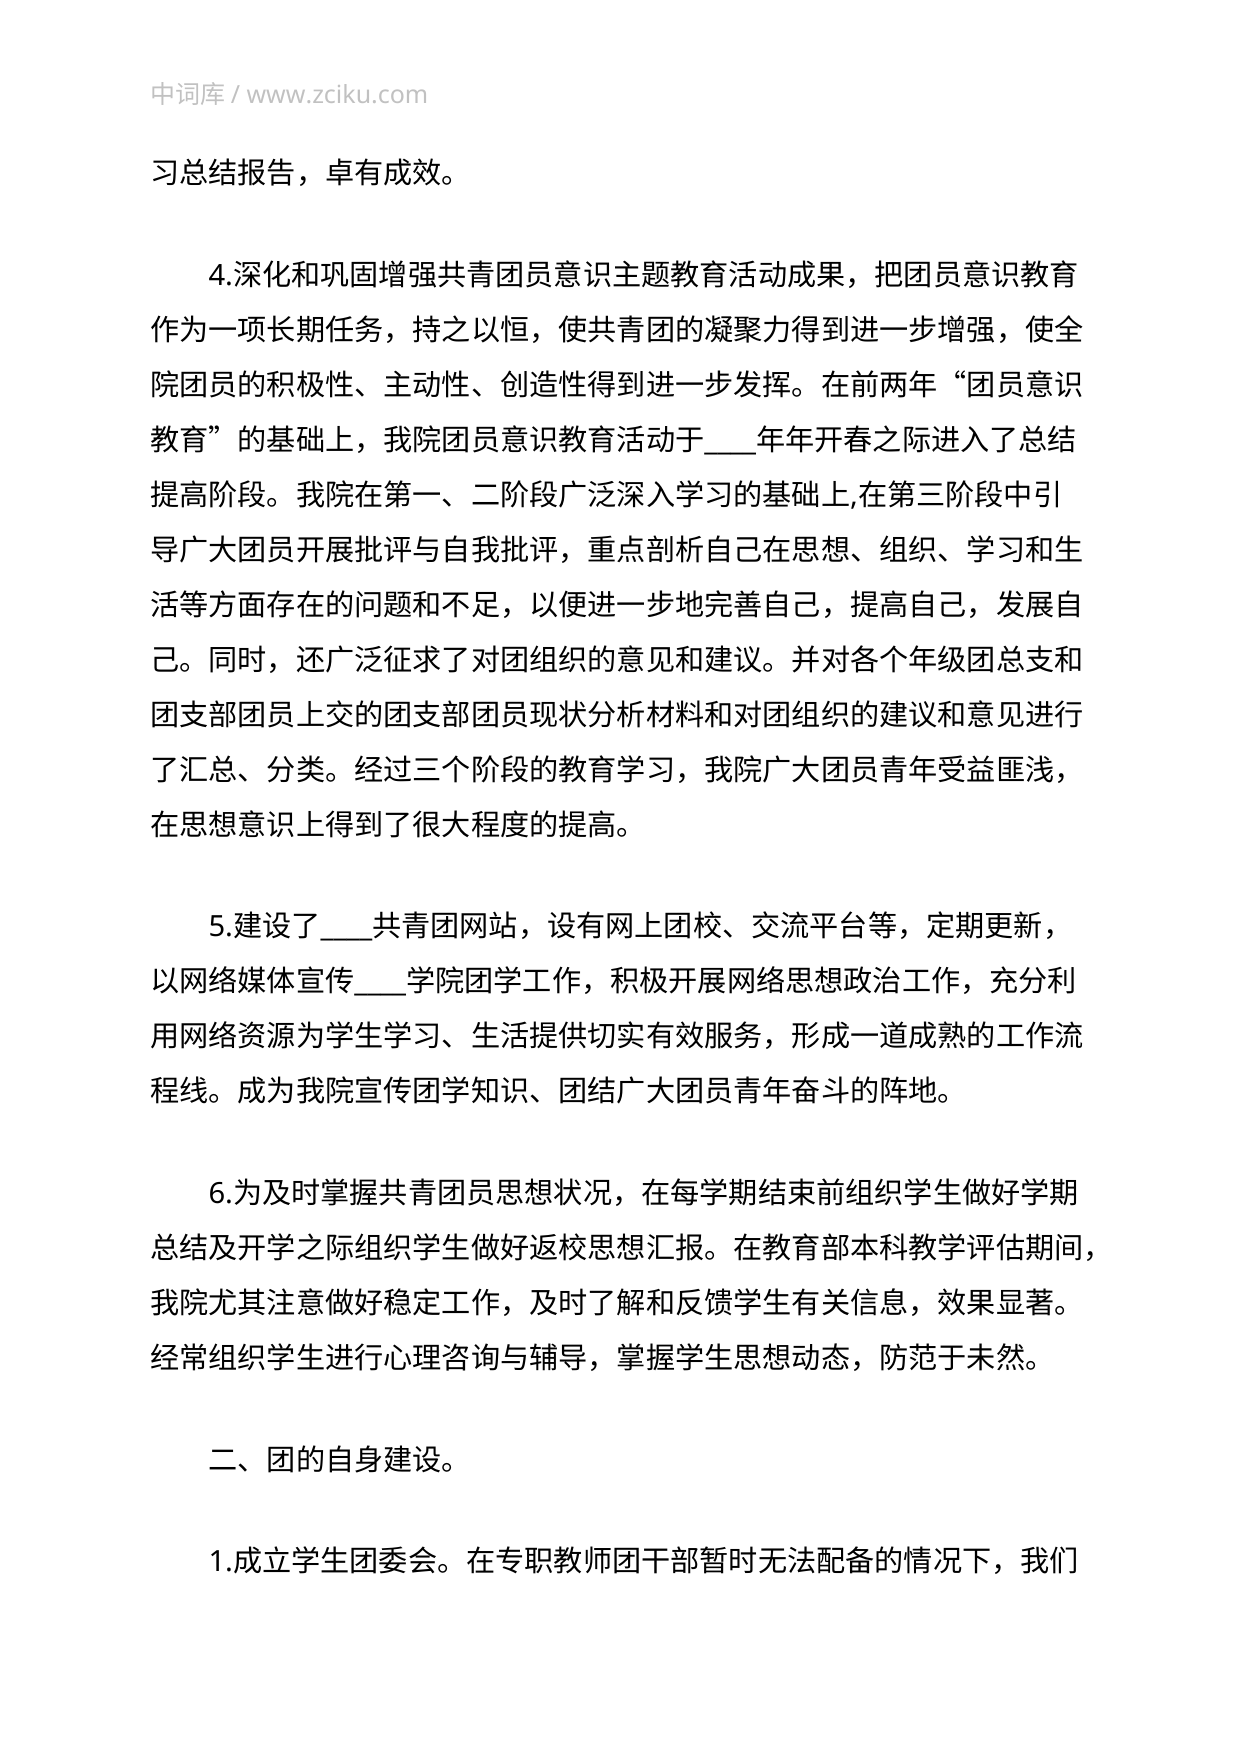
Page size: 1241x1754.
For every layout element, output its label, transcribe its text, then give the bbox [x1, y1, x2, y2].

text 二、团的自身建设。 [150, 1436, 1090, 1478]
text 6.为及时掌握共青团员思想状况，在每学期结束前组织学生做好学期总结及开学之际组织学生做好返校思想汇报。在教育部本科教学评估期间，我院尤其注意做好稳定工作，及时了解和反馈学生有关信息，效果显著。经常组织学生进行心理咨询与辅导，掌握学生思想动态，防范于未然。 [150, 1169, 1090, 1377]
text 5.建设了____共青团网站，设有网上团校、交流平台等，定期更新，以网络媒体宣传____学院团学工作，积极开展网络思想政治工作，充分利用网络资源为学生学习、生活提供切实有效服务，形成一道成熟的工作流程线。成为我院宣传团学知识、团结广大团员青年奋斗的阵地。 [150, 903, 1090, 1110]
text 4.深化和巩固增强共青团员意识主题教育活动成果，把团员意识教育作为一项长期任务，持之以恒，使共青团的凝聚力得到进一步增强，使全院团员的积极性、主动性、创造性得到进一步发挥。在前两年“团员意识教育”的基础上，我院团员意识教育活动于____年年开春之际进入了总结提高阶段。我院在第一、二阶段广泛深入学习的基础上,在第三阶段中引导广大团员开展批评与自我批评，重点剖析自己在思想、组织、学习和生活等方面存在的问题和不足，以便进一步地完善自己，提高自己，发展自己。同时，还广泛征求了对团组织的意见和建议。并对各个年级团总支和团支部团员上交的团支部团员现状分析材料和对团组织的建议和意见进行了汇总、分类。经过三个阶段的教育学习，我院广大团员青年受益匪浅，在思想意识上得到了很大程度的提高。 [150, 252, 1090, 843]
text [150, 1538, 1090, 1580]
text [150, 150, 1090, 192]
